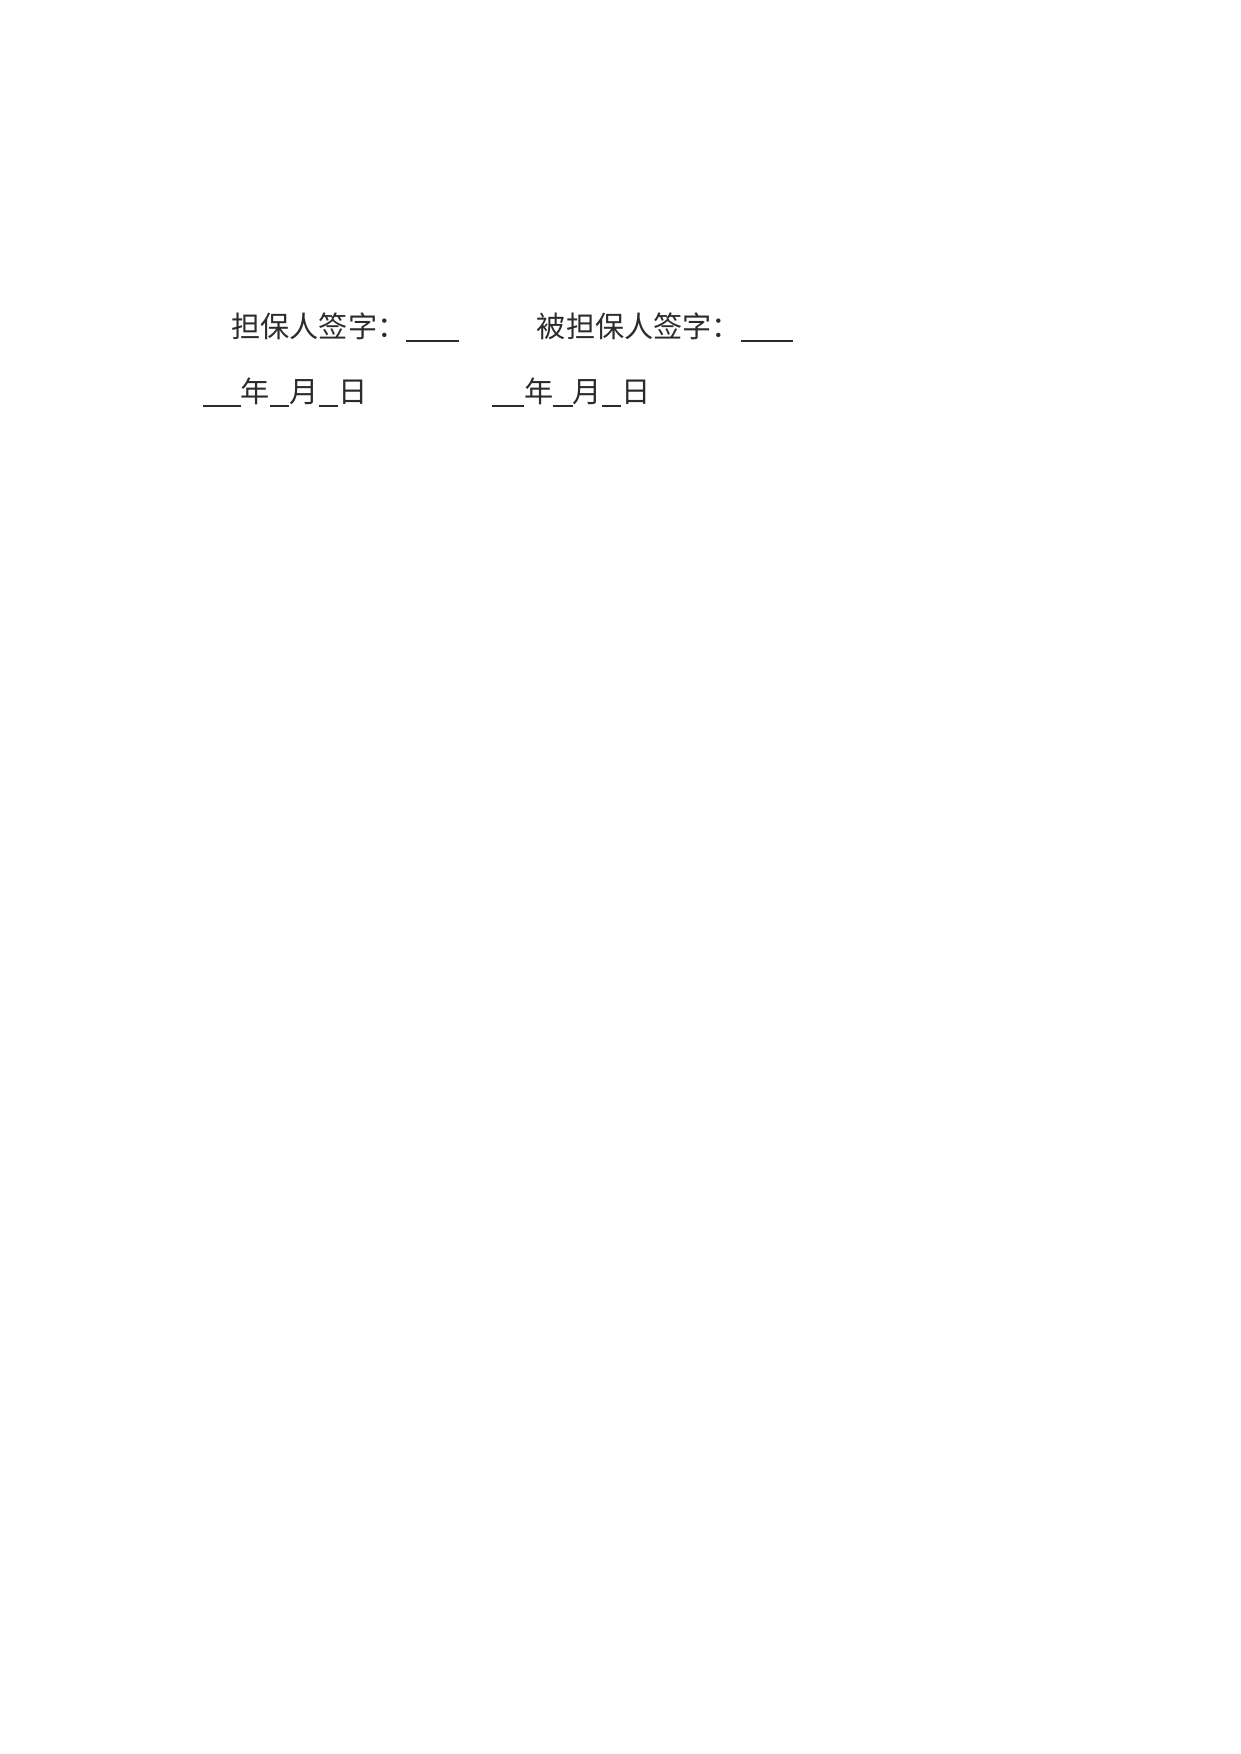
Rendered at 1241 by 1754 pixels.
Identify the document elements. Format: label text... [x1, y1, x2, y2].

text 担保人签字： 被担保人签字： [231, 292, 1053, 357]
text 年 月 日 年 月 日 [187, 357, 1053, 422]
